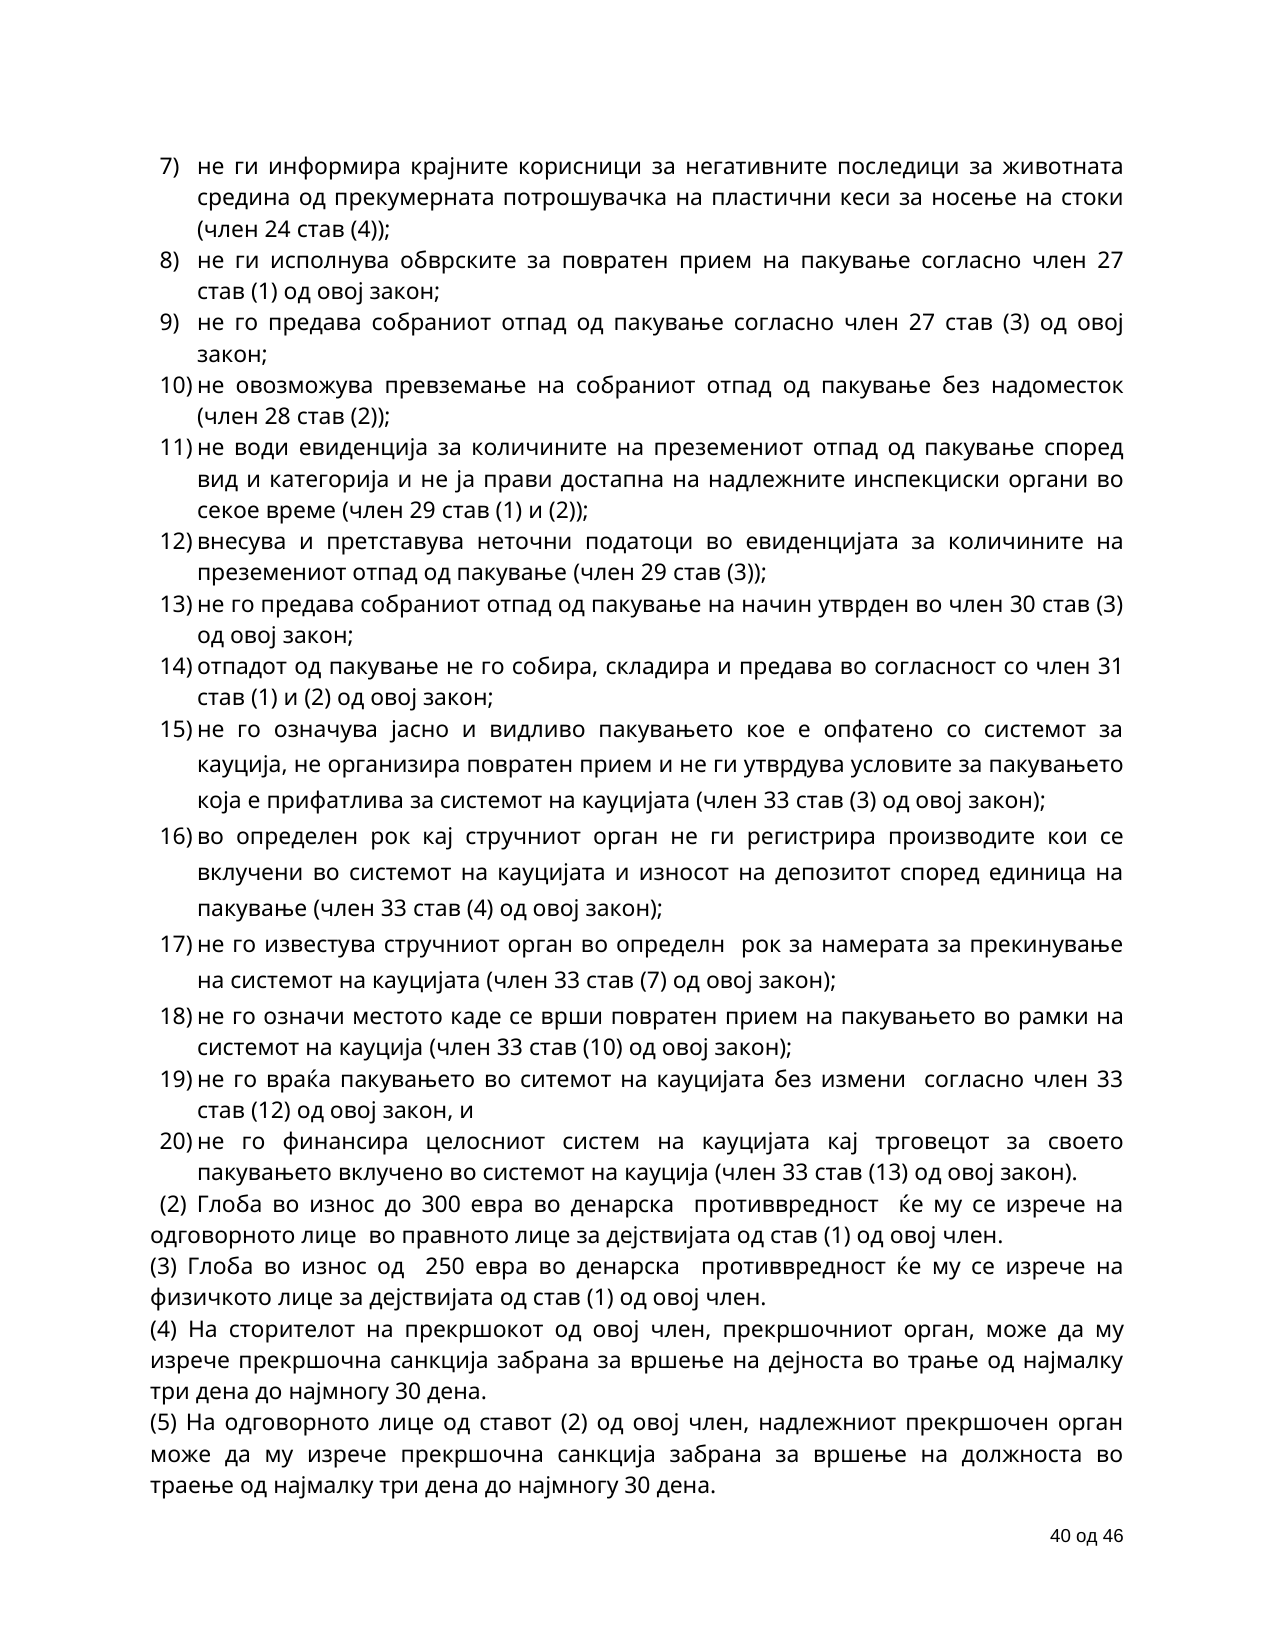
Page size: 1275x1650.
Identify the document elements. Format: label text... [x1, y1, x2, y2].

list не го враќа пакувањето во ситемот на кауцијата без измени согласно член 33 став (12) од овој закон, и [159, 1062, 1125, 1125]
list не го предава собраниот отпад од пакување согласно член 27 став (3) од овој закон; [159, 306, 1125, 369]
list не го известува стручниот орган во определн рок за намерата за прекинување на системот на кауцијата (член 33 став (7) од овој закон); [159, 928, 1125, 995]
text (4) На сторителот на прекршокот од овој член, прекршочниот орган, може да му изрече прекршочна санкција забрана за вршење на дејноста во трање од најмалку три дена до најмногу 30 дена. [150, 1312, 1125, 1406]
list не го финансира целосниот систем на кауцијата кај трговецот за своето пакувањето вклучено во системот на кауција (член 33 став (13) од овој закон). [159, 1125, 1125, 1187]
list не ги информира крајните корисници за негативните последици за животната средина од прекумерната потрошувачка на пластични кеси за носење на стоки (член 24 став (4)); [159, 150, 1125, 244]
text (3) Глоба во износ од 250 евра во денарска противвредност ќе му се изрече на физичкото лице за дејствијата од став (1) од овој член. [150, 1250, 1125, 1312]
list не води евиденција за количините на преземениот отпад од пакување според вид и категорија и не ја прави достапна на надлежните инспекциски органи во секое време (член 29 став (1) и (2)); [159, 431, 1125, 525]
text (2) Глоба во износ до 300 евра во денарска противвредност ќе му се изрече на одговорното лице во правното лице за дејствијата од став (1) од овој член. [150, 1187, 1125, 1250]
list не го означи местото каде се врши повратен прием на пакувањето во рамки на системот на кауција (член 33 став (10) од овој закон); [159, 1000, 1125, 1062]
list не го предава собраниот отпад од пакување на начин утврден во член 30 став (3) од овој закон; [159, 587, 1125, 650]
list не ги исполнува обврските за повратен прием на пакување согласно член 27 став (1) од овој закон; [159, 244, 1125, 306]
list отпадот од пакување не го собира, складира и предава во согласност со член 31 став (1) и (2) од овој закон; [159, 650, 1125, 712]
list не го означува јасно и видливо пакувањето кое е опфатено со системот за кауција, не организира повратен прием и не ги утврдува условите за пакувањето која е прифатлива за системот на кауцијата (член 33 став (3) од овој закон); [159, 712, 1125, 816]
text (5) На одговорното лице од ставот (2) од овој член, надлежниот прекршочен орган може да му изрече прекршочна санкција забрана за вршење на должноста во траење од најмалку три дена до најмногу 30 дена. [150, 1406, 1125, 1500]
list во определен рок кај стручниот орган не ги регистрира производите кои се вклучени во системот на кауцијата и износот на депозитот според единица на пакување (член 33 став (4) од овој закон); [159, 820, 1125, 923]
list не овозможува превземање на собраниот отпад од пакување без надоместок (член 28 став (2)); [159, 369, 1125, 431]
list внесува и претставува неточни податоци во евиденцијата за количините на преземениот отпад од пакување (член 29 став (3)); [159, 525, 1125, 587]
